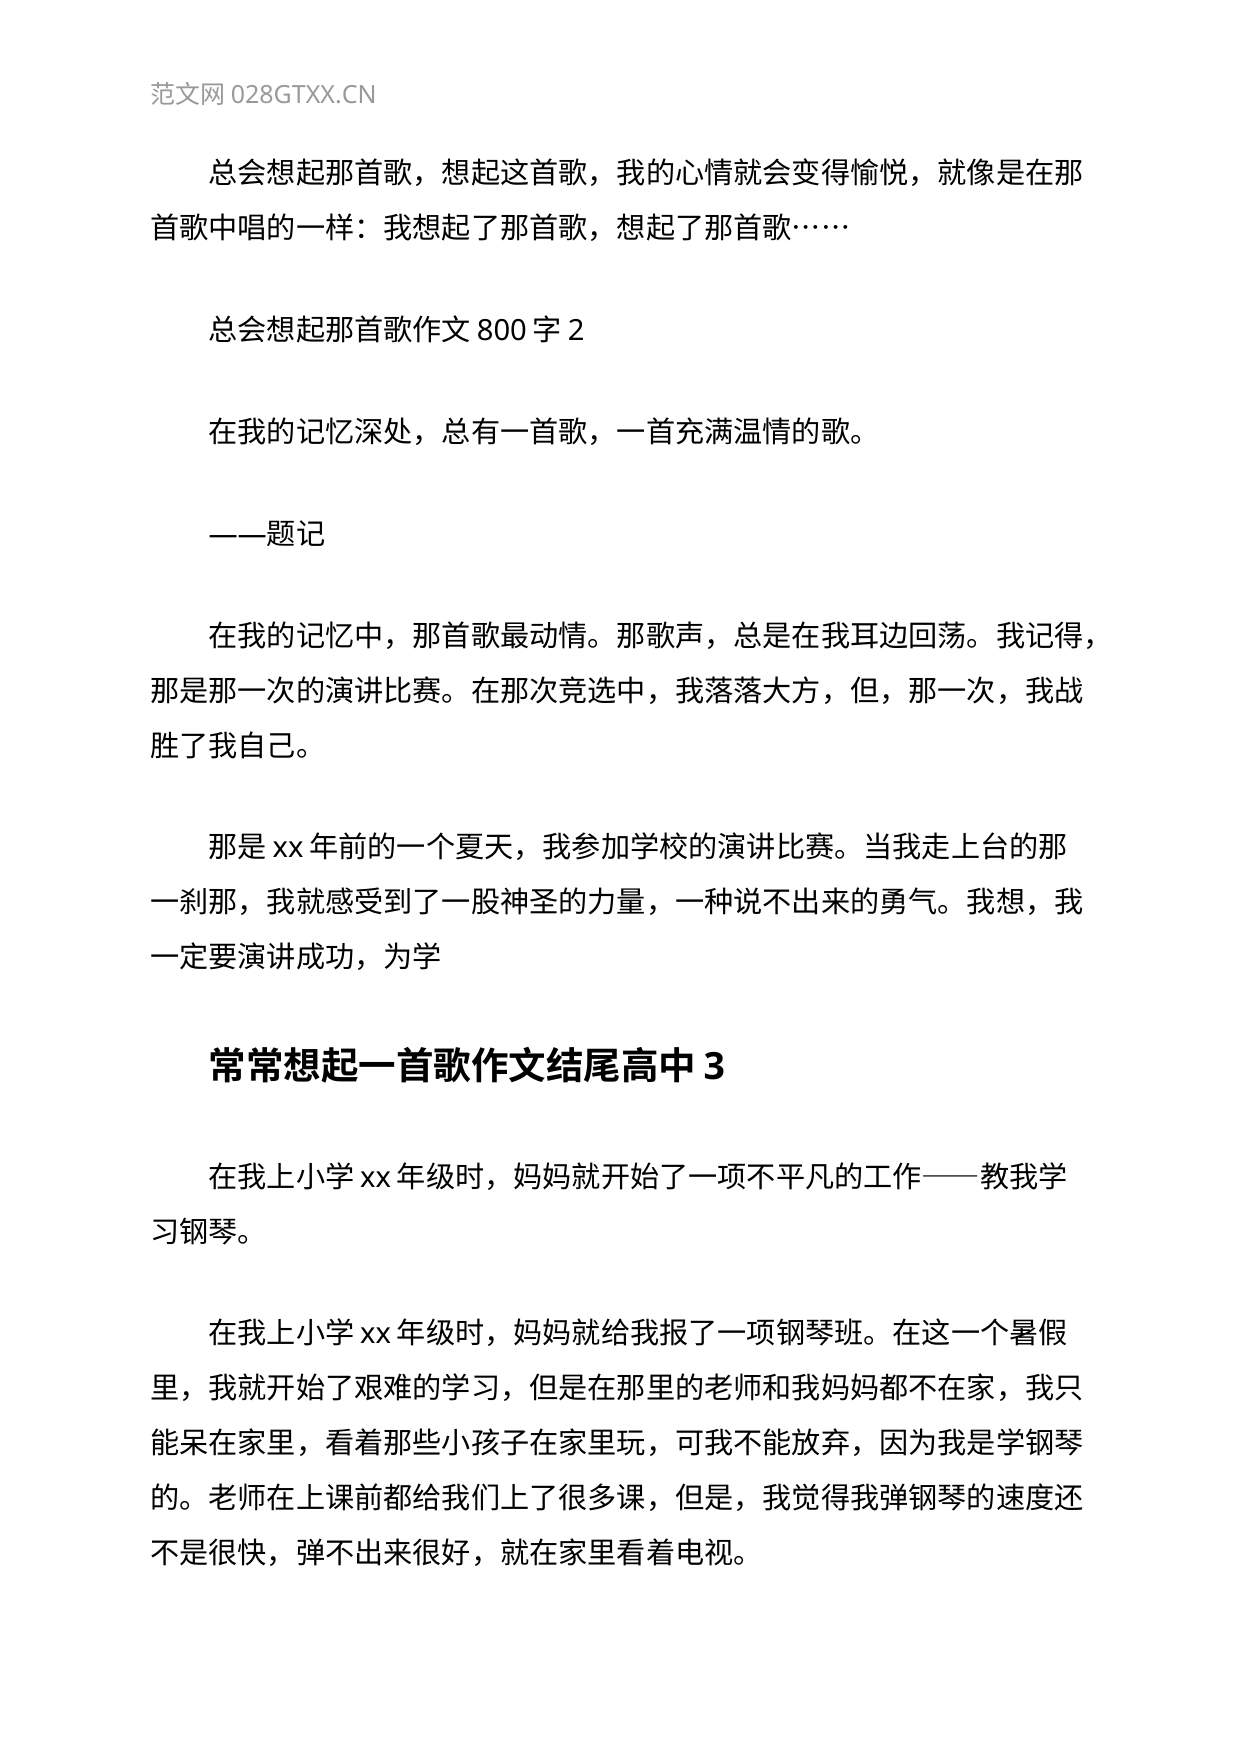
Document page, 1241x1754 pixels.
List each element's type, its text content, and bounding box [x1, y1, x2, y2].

text 在我上小学xx年级时，妈妈就开始了一项不平凡的工作——教我学习钢琴。 [150, 1153, 1090, 1251]
text 那是xx年前的一个夏天，我参加学校的演讲比赛。当我走上台的那一刹那，我就感受到了一股神圣的力量，一种说不出来的勇气。我想，我一定要演讲成功，为学 [150, 824, 1090, 976]
text 在我的记忆中，那首歌最动情。那歌声，总是在我耳边回荡。我记得，那是那一次的演讲比赛。在那次竞选中，我落落大方，但，那一次，我战胜了我自己。 [150, 612, 1090, 764]
text 在我上小学xx年级时，妈妈就给我报了一项钢琴班。在这一个暑假里，我就开始了艰难的学习，但是在那里的老师和我妈妈都不在家，我只能呆在家里，看着那些小孩子在家里玩，可我不能放弃，因为我是学钢琴的。老师在上课前都给我们上了很多课，但是，我觉得我弹钢琴的速度还不是很快，弹不出来很好，就在家里看着电视。 [150, 1310, 1090, 1572]
text 在我的记忆深处，总有一首歌，一首充满温情的歌。 [150, 409, 1090, 451]
text 常常想起一首歌作文结尾高中3 [150, 1036, 1090, 1090]
text 总会想起那首歌，想起这首歌，我的心情就会变得愉悦，就像是在那首歌中唱的一样：我想起了那首歌，想起了那首歌…… [150, 150, 1090, 247]
text ——题记 [150, 510, 1090, 553]
text 总会想起那首歌作文800字2 [150, 307, 1090, 349]
